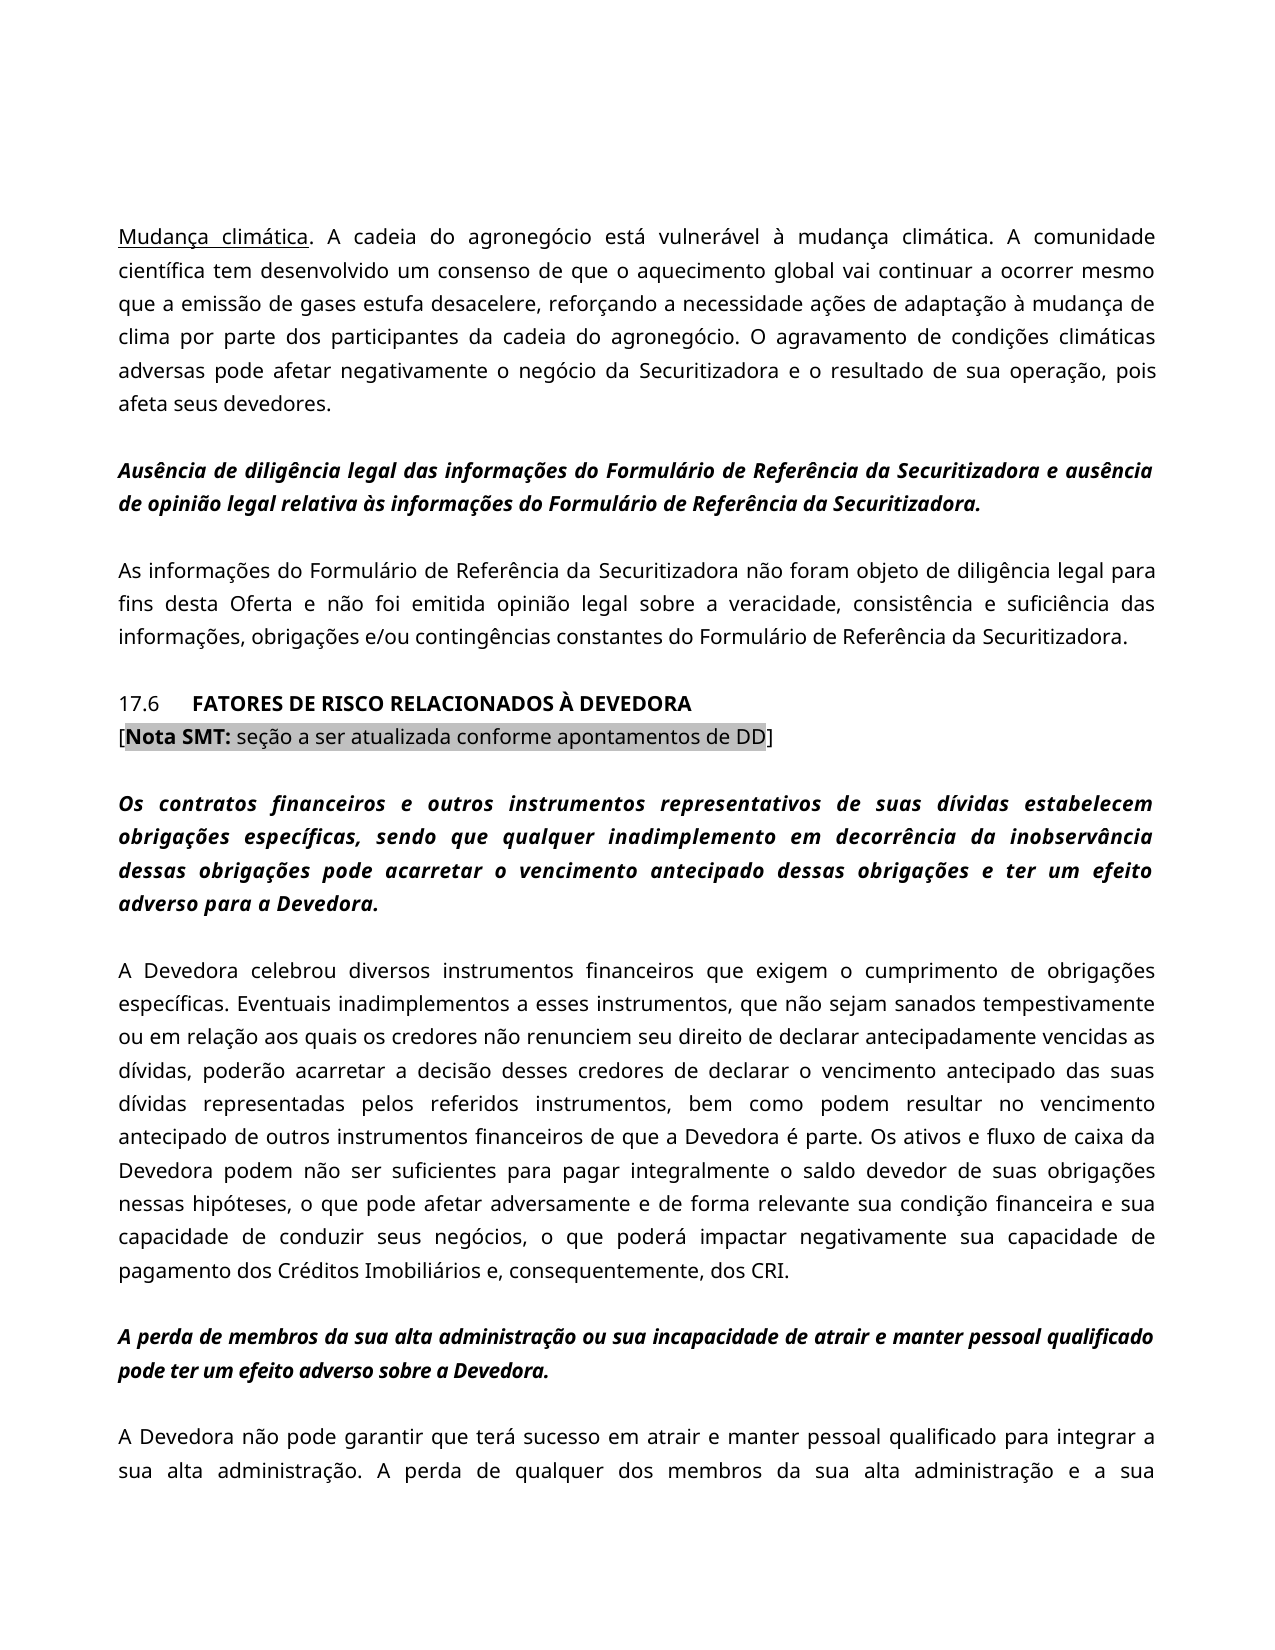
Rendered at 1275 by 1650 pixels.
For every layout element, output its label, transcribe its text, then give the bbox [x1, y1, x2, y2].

text Os contratos financeiros e outros instrumentos representativos de suas dívidas estabelecem obrigações específicas, sendo que qualquer inadimplemento em decorrência da inobservância dessas obrigações pode acarretar o vencimento antecipado dessas obrigações e ter um efeito adverso para a Devedora. [118, 785, 1157, 918]
text A Devedora celebrou diversos instrumentos financeiros que exigem o cumprimento de obrigações específicas. Eventuais inadimplementos a esses instrumentos, que não sejam sanados tempestivamente ou em relação aos quais os credores não renunciem seu direito de declarar antecipadamente vencidas as dívidas, poderão acarretar a decisão desses credores de declarar o vencimento antecipado das suas dívidas representadas pelos referidos instrumentos, bem como podem resultar no vencimento antecipado de outros instrumentos financeiros de que a Devedora é parte. Os ativos e fluxo de caixa da Devedora podem não ser suficientes para pagar integralmente o saldo devedor de suas obrigações nessas hipóteses, o que pode afetar adversamente e de forma relevante sua condição financeira e sua capacidade de conduzir seus negócios, o que poderá impactar negativamente sua capacidade de pagamento dos Créditos Imobiliários e, consequentemente, dos CRI. [118, 951, 1157, 1285]
text [Nota SMT: seção a ser atualizada conforme apontamentos de DD] [118, 718, 1157, 751]
text Ausência de diligência legal das informações do Formulário de Referência da Securitizadora e ausência de opinião legal relativa às informações do Formulário de Referência da Securitizadora. [118, 451, 1157, 518]
subtitle FATORES DE RISCO RELACIONADOS À DEVEDORA [118, 685, 1157, 718]
text A perda de membros da sua alta administração ou sua incapacidade de atrair e manter pessoal qualificado pode ter um efeito adverso sobre a Devedora. [118, 1318, 1157, 1385]
text Mudança climática. A cadeia do agronegócio está vulnerável à mudança climática. A comunidade científica tem desenvolvido um consenso de que o aquecimento global vai continuar a ocorrer mesmo que a emissão de gases estufa desacelere, reforçando a necessidade ações de adaptação à mudança de clima por parte dos participantes da cadeia do agronegócio. O agravamento de condições climáticas adversas pode afetar negativamente o negócio da Securitizadora e o resultado de sua operação, pois afeta seus devedores. [118, 218, 1157, 418]
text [118, 1418, 1157, 1485]
text As informações do Formulário de Referência da Securitizadora não foram objeto de diligência legal para fins desta Oferta e não foi emitida opinião legal sobre a veracidade, consistência e suficiência das informações, obrigações e/ou contingências constantes do Formulário de Referência da Securitizadora. [118, 551, 1157, 651]
